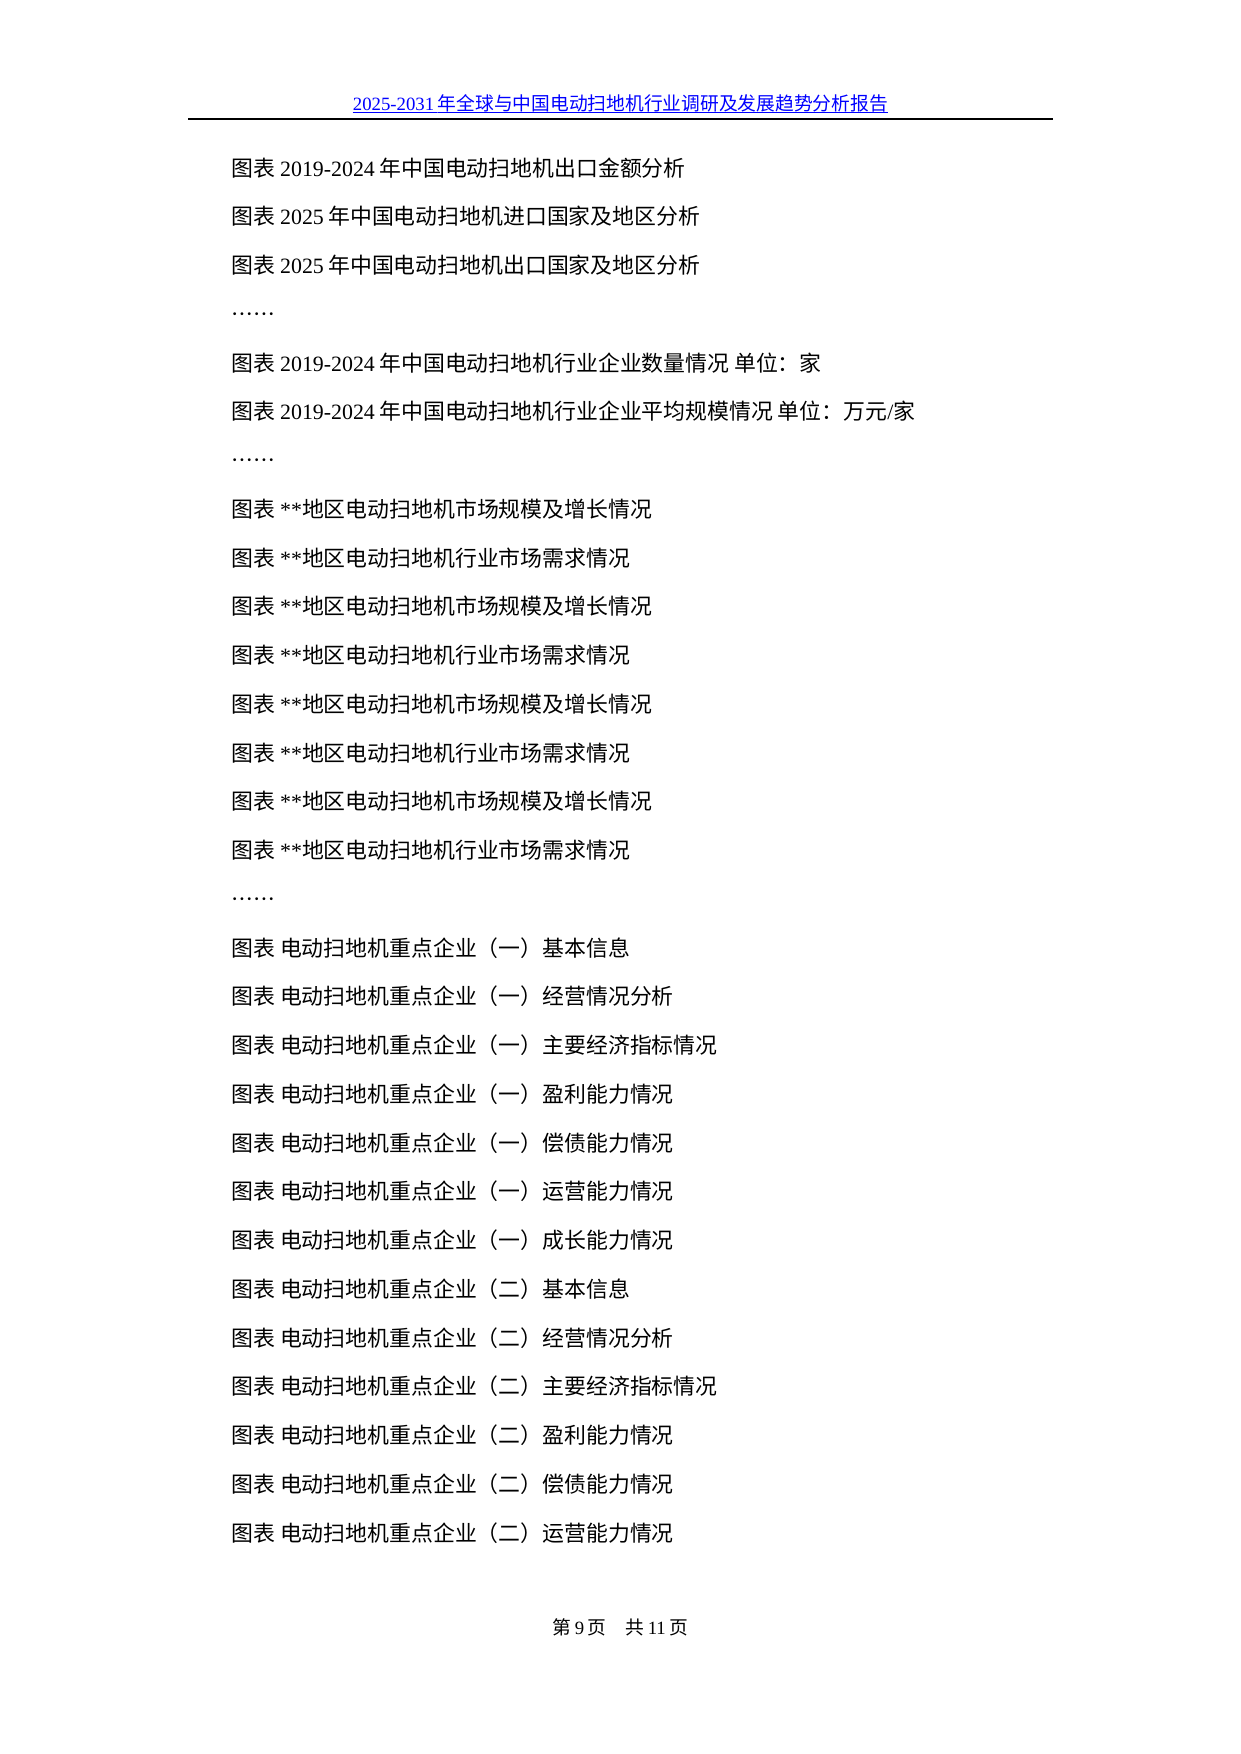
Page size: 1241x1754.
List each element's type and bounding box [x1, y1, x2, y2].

text [187, 150, 1053, 1548]
